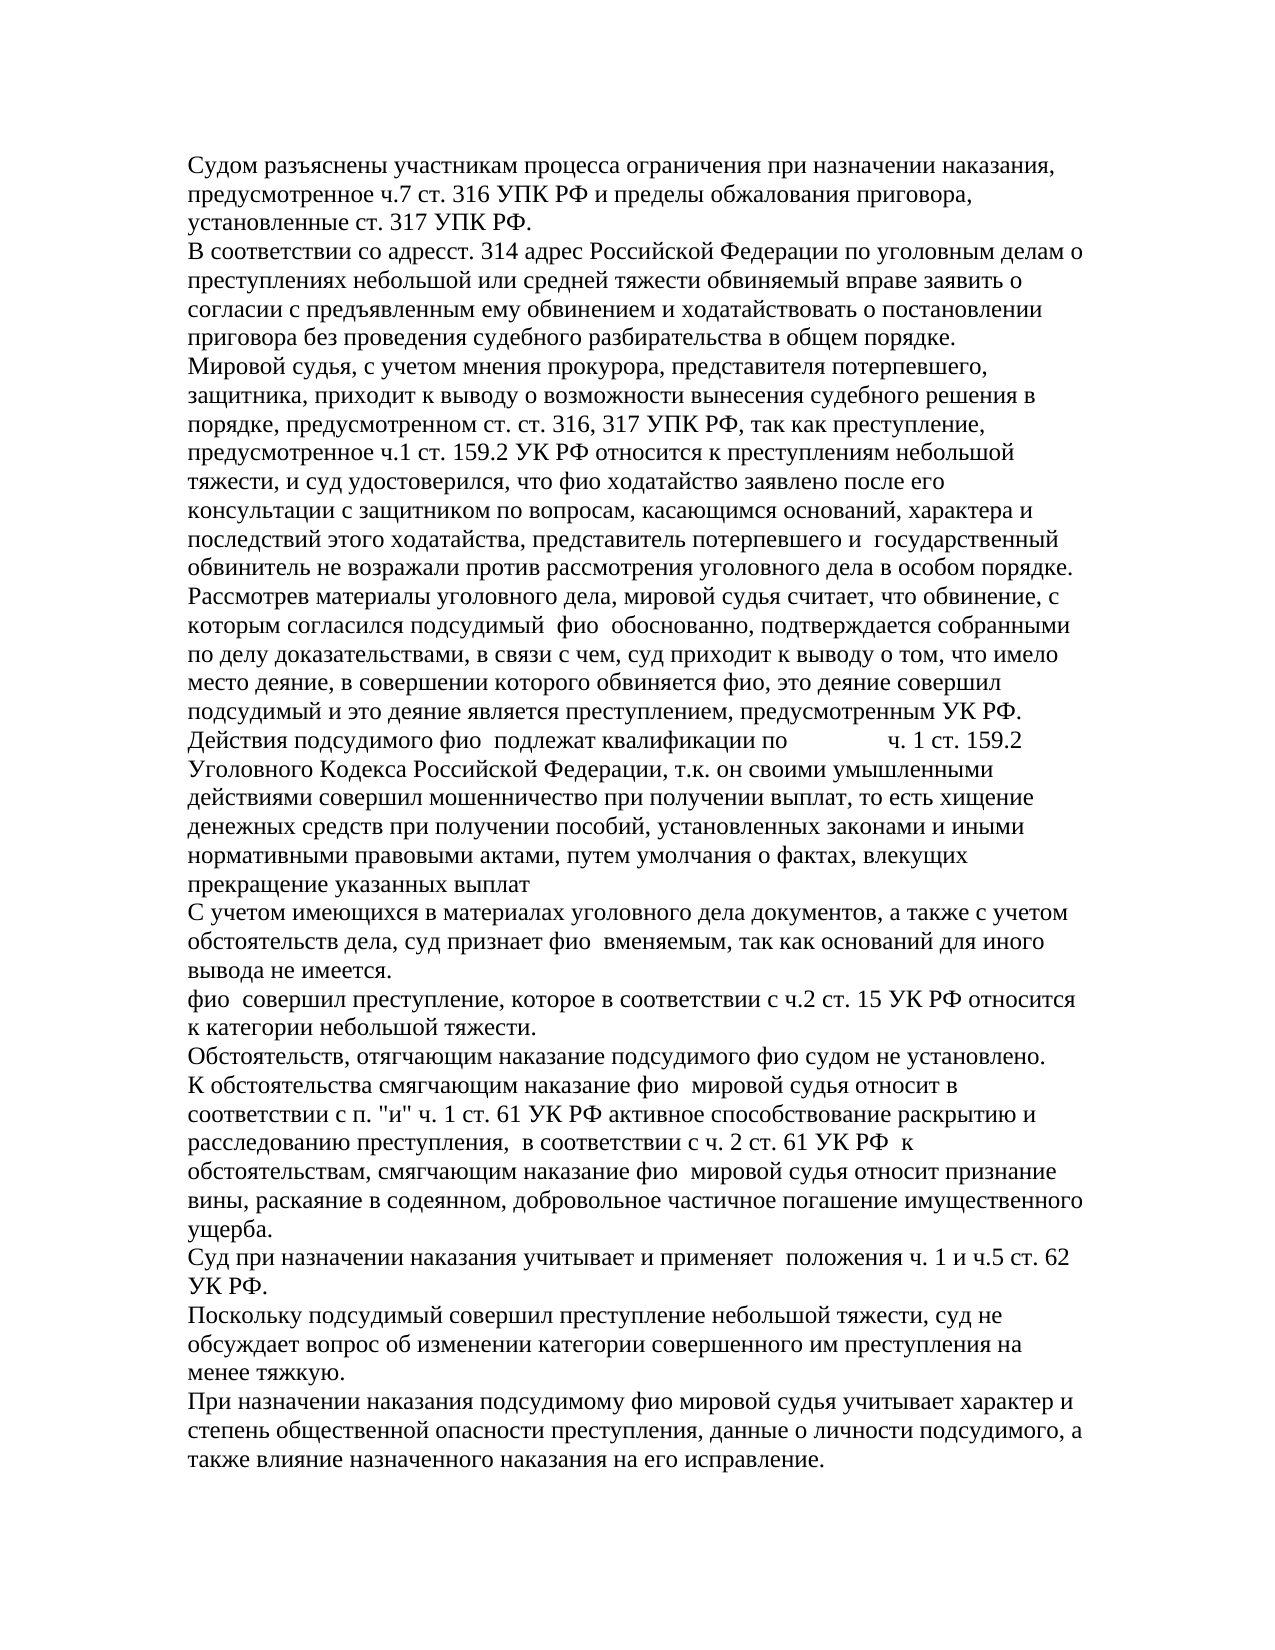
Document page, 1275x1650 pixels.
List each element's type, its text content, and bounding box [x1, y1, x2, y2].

text Рассмотрев материалы уголовного дела, мировой судья считает, что обвинение, с которым согласился подсудимый фио обоснованно, подтверждается собранными по делу доказательствами, в связи с чем, суд приходит к выводу о том, что имело место деяние, в совершении которого обвиняется фио, это деяние совершил подсудимый и это деяние является преступлением, предусмотренным УК РФ. [187, 581, 1087, 725]
text Мировой судья, с учетом мнения прокурора, представителя потерпевшего, защитника, приходит к выводу о возможности вынесения судебного решения в порядке, предусмотренном ст. ст. 316, 317 УПК РФ, так как преступление, предусмотренное ч.1 ст. 159.2 УК РФ относится к преступлениям небольшой тяжести, и суд удостоверился, что фио ходатайство заявлено после его консультации с защитником по вопросам, касающимся оснований, характера и последствий этого ходатайства, представитель потерпевшего и государственный обвинитель не возражали против рассмотрения уголовного дела в особом порядке. [187, 351, 1087, 581]
text В соответствии со адресст. 314 адрес Российской Федерации по уголовным делам о преступлениях небольшой или средней тяжести обвиняемый вправе заявить о согласии с предъявленным ему обвинением и ходатайствовать о постановлении приговора без проведения судебного разбирательства в общем порядке. [187, 236, 1087, 351]
text К обстоятельства смягчающим наказание фио мировой судья относит в соответствии с п. "и" ч. 1 ст. 61 УК РФ активное способствование раскрытию и расследованию преступления, в соответствии с ч. 2 ст. 61 УК РФ к обстоятельствам, смягчающим наказание фио мировой судья относит признание вины, раскаяние в содеянном, добровольное частичное погашение имущественного ущерба. [187, 1070, 1087, 1242]
text фио совершил преступление, которое в соответствии с ч.2 ст. 15 УК РФ относится к категории небольшой тяжести. [187, 984, 1087, 1041]
text С учетом имеющихся в материалах уголовного дела документов, а также с учетом обстоятельств дела, суд признает фио вменяемым, так как оснований для иного вывода не имеется. [187, 897, 1087, 984]
text Суд при назначении наказания учитывает и применяет положения ч. 1 и ч.5 ст. 62 УК РФ. [187, 1242, 1087, 1300]
text Действия подсудимого фио подлежат квалификации по ч. 1 ст. 159.2 Уголовного Кодекса Российской Федерации, т.к. он своими умышленными действиями совершил мошенничество при получении выплат, то есть хищение денежных средств при получении пособий, установленных законами и иными нормативными правовыми актами, путем умолчания о фактах, влекущих прекращение указанных выплат [187, 725, 1087, 897]
text Судом разъяснены участникам процесса ограничения при назначении наказания, предусмотренное ч.7 ст. 316 УПК РФ и пределы обжалования приговора, установленные ст. 317 УПК РФ. [187, 150, 1087, 236]
text При назначении наказания подсудимому фио мировой судья учитывает характер и степень общественной опасности преступления, данные о личности подсудимого, а также влияние назначенного наказания на его исправление. [187, 1386, 1087, 1472]
text Поскольку подсудимый совершил преступление небольшой тяжести, суд не обсуждает вопрос об изменении категории совершенного им преступления на менее тяжкую. [187, 1300, 1087, 1386]
text Обстоятельств, отягчающим наказание подсудимого фио судом не установлено. [187, 1041, 1087, 1070]
